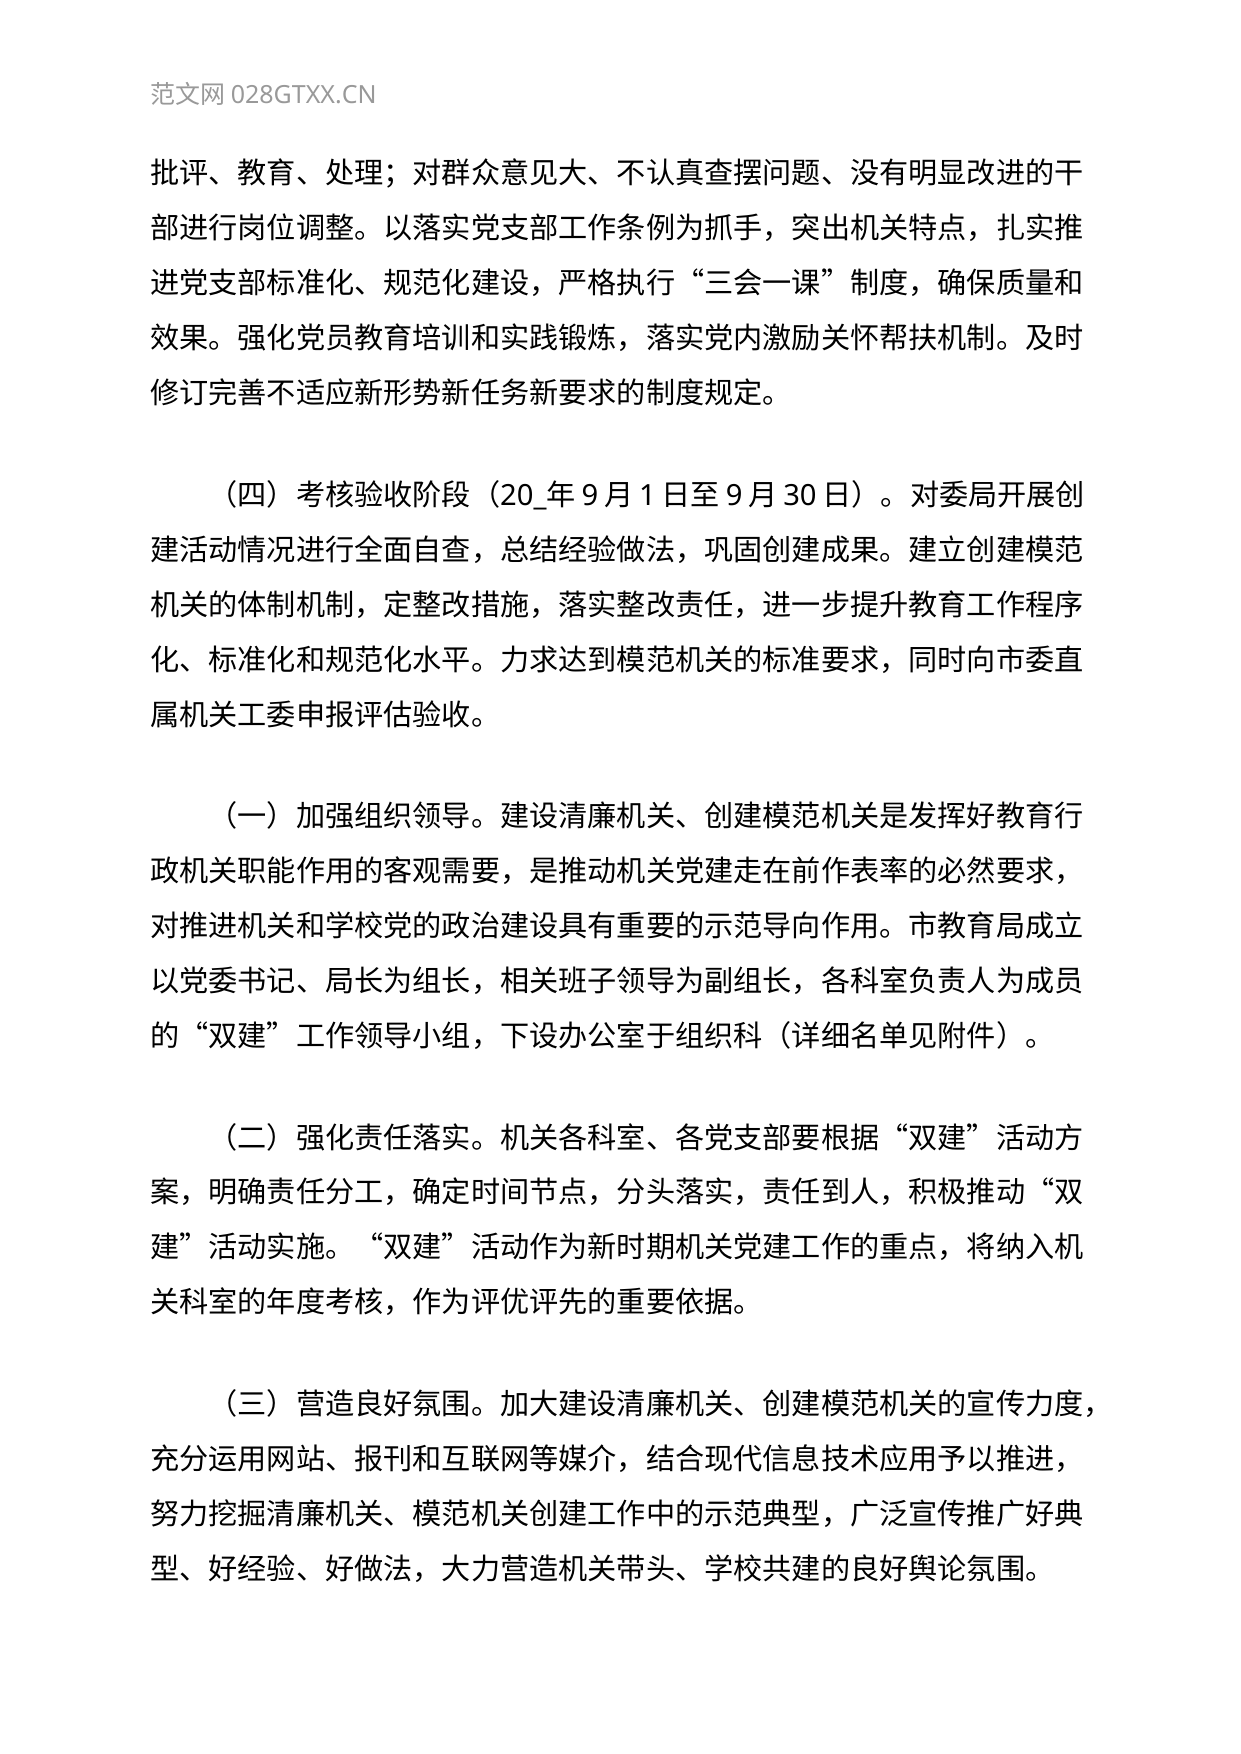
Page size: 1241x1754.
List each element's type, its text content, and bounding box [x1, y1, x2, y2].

text （三）营造良好氛围。加大建设清廉机关、创建模范机关的宣传力度，充分运用网站、报刊和互联网等媒介，结合现代信息技术应用予以推进，努力挖掘清廉机关、模范机关创建工作中的示范典型，广泛宣传推广好典型、好经验、好做法，大力营造机关带头、学校共建的良好舆论氛围。 [150, 1381, 1090, 1588]
text （一）加强组织领导。建设清廉机关、创建模范机关是发挥好教育行政机关职能作用的客观需要，是推动机关党建走在前作表率的必然要求，对推进机关和学校党的政治建设具有重要的示范导向作用。市教育局成立以党委书记、局长为组长，相关班子领导为副组长，各科室负责人为成员的“双建”工作领导小组，下设办公室于组织科（详细名单见附件）。 [150, 793, 1090, 1055]
text （四）考核验收阶段（20_年9月1日至9月30日）。对委局开展创建活动情况进行全面自查，总结经验做法，巩固创建成果。建立创建模范机关的体制机制，定整改措施，落实整改责任，进一步提升教育工作程序化、标准化和规范化水平。力求达到模范机关的标准要求，同时向市委直属机关工委申报评估验收。 [150, 471, 1090, 733]
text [150, 150, 1090, 412]
text （二）强化责任落实。机关各科室、各党支部要根据“双建”活动方案，明确责任分工，确定时间节点，分头落实，责任到人，积极推动“双建”活动实施。“双建”活动作为新时期机关党建工作的重点，将纳入机关科室的年度考核，作为评优评先的重要依据。 [150, 1114, 1090, 1321]
